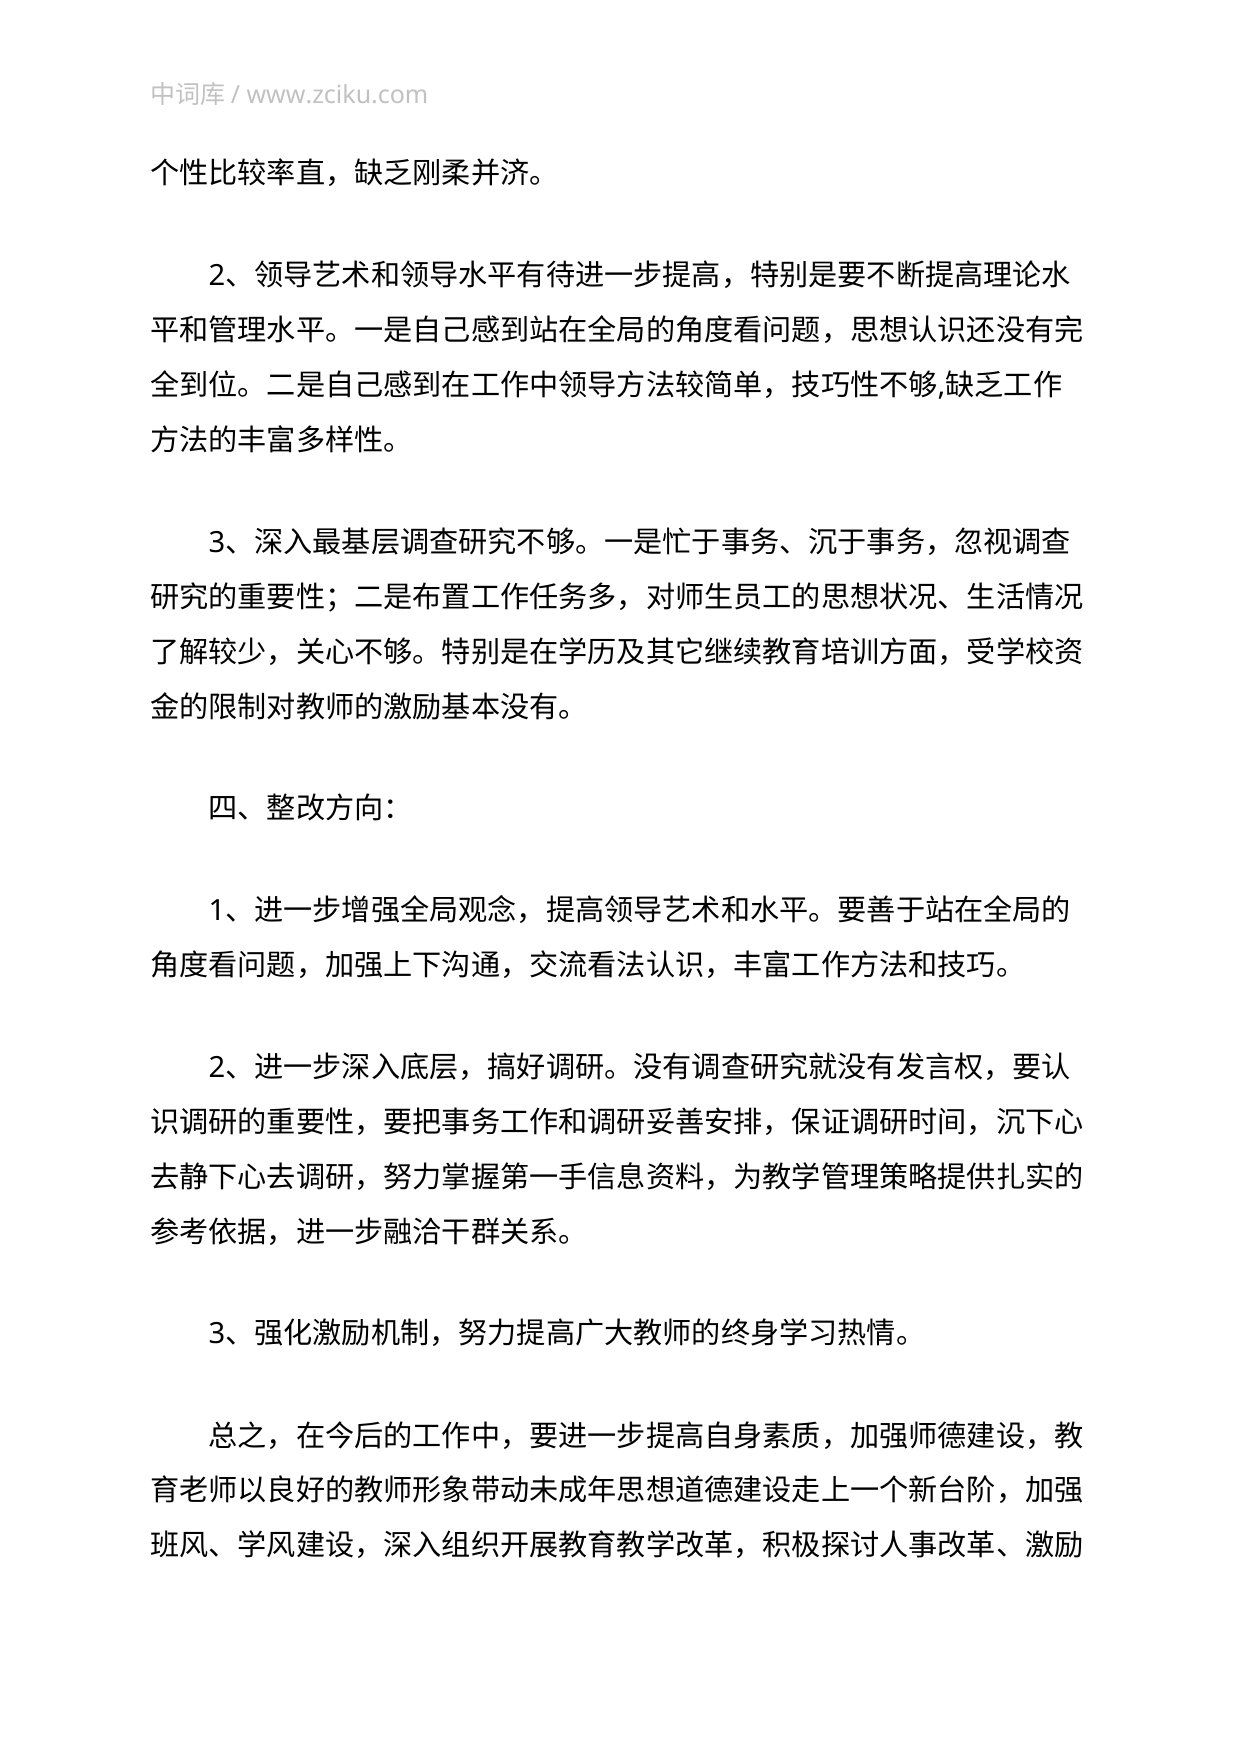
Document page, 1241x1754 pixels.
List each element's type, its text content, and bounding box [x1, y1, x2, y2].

text 四、整改方向： [150, 785, 1090, 827]
text 2、领导艺术和领导水平有待进一步提高，特别是要不断提高理论水平和管理水平。一是自己感到站在全局的角度看问题，思想认识还没有完全到位。二是自己感到在工作中领导方法较简单，技巧性不够,缺乏工作方法的丰富多样性。 [150, 252, 1090, 459]
text 3、深入最基层调查研究不够。一是忙于事务、沉于事务，忽视调查研究的重要性；二是布置工作任务多，对师生员工的思想状况、生活情况了解较少，关心不够。特别是在学历及其它继续教育培训方面，受学校资金的限制对教师的激励基本没有。 [150, 518, 1090, 726]
text 2、进一步深入底层，搞好调研。没有调查研究就没有发言权，要认识调研的重要性，要把事务工作和调研妥善安排，保证调研时间，沉下心去静下心去调研，努力掌握第一手信息资料，为教学管理策略提供扎实的参考依据，进一步融洽干群关系。 [150, 1043, 1090, 1251]
text 1、进一步增强全局观念，提高领导艺术和水平。要善于站在全局的角度看问题，加强上下沟通，交流看法认识，丰富工作方法和技巧。 [150, 887, 1090, 984]
text 3、强化激励机制，努力提高广大教师的终身学习热情。 [150, 1310, 1090, 1352]
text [150, 150, 1090, 192]
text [150, 1412, 1090, 1564]
